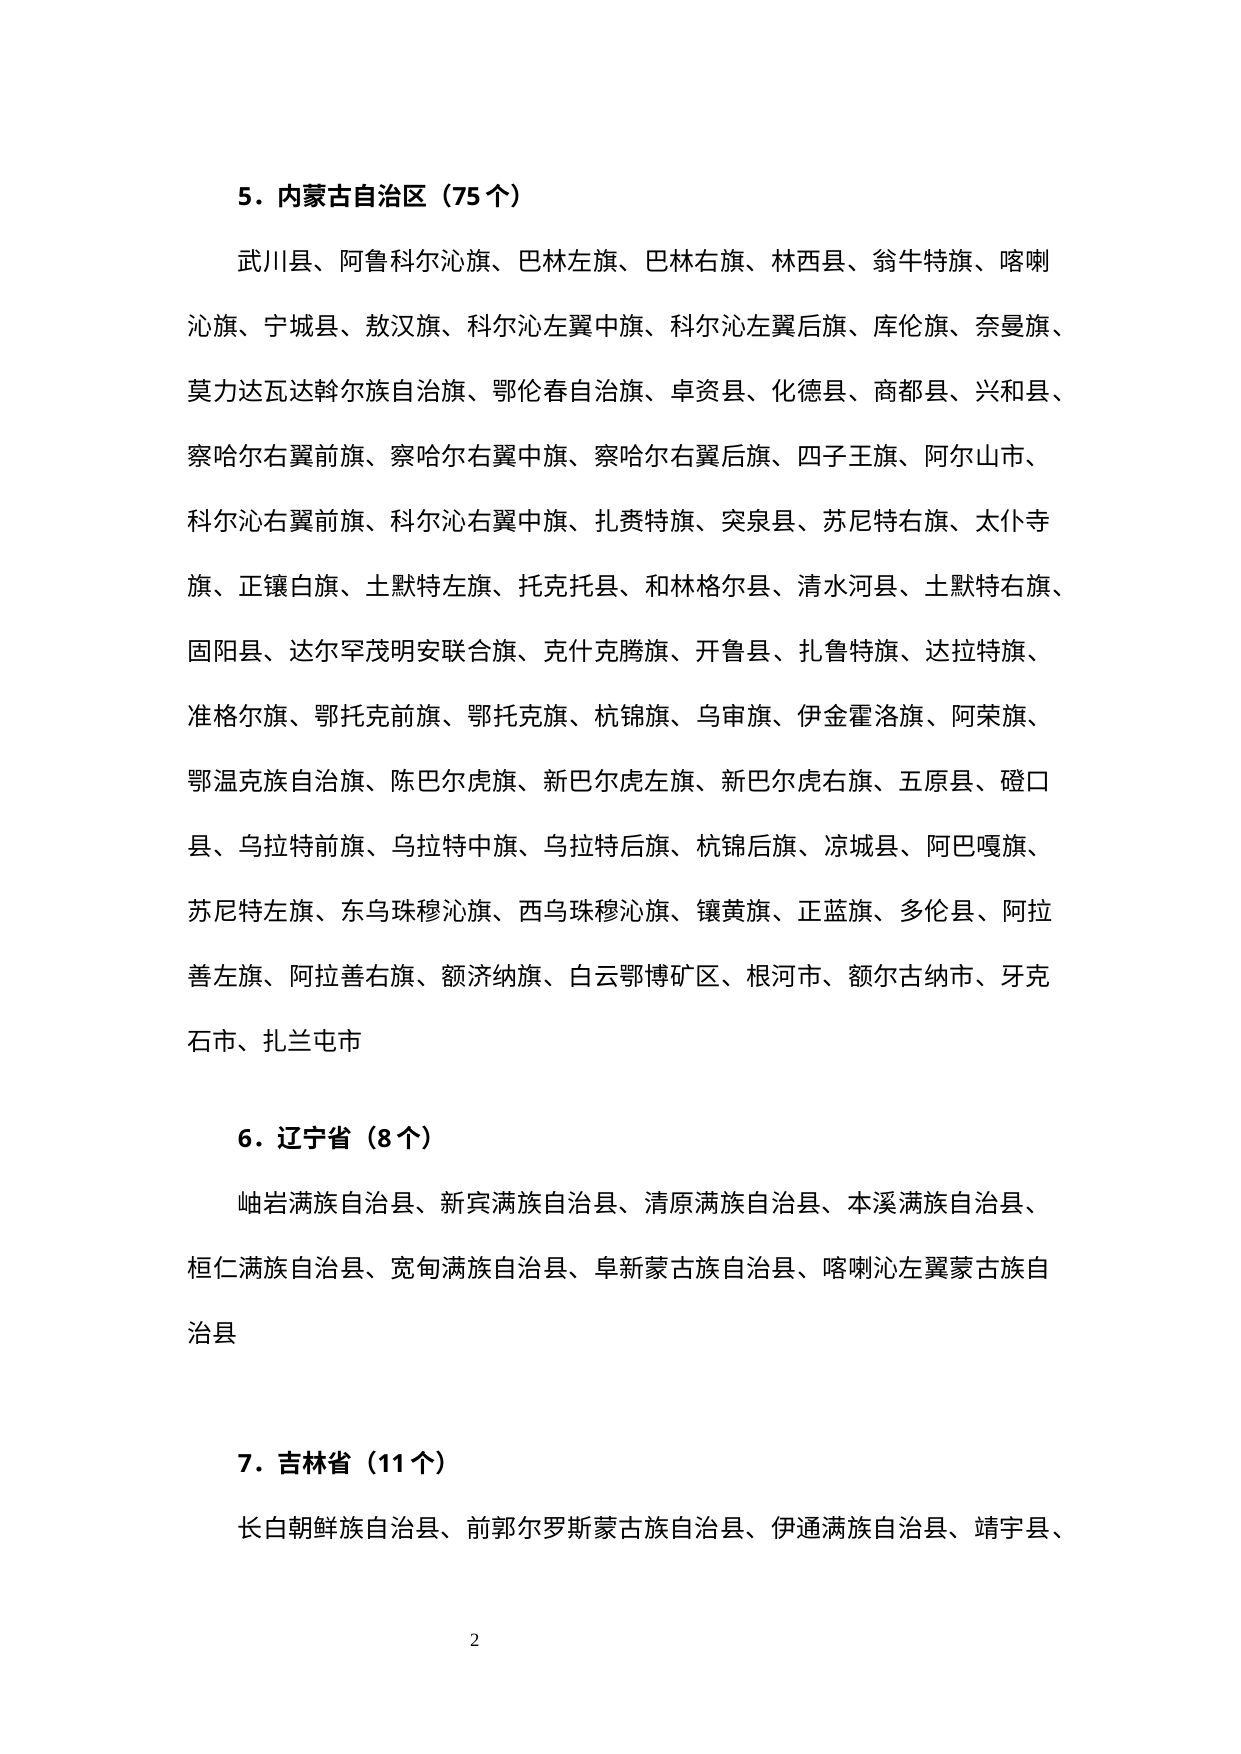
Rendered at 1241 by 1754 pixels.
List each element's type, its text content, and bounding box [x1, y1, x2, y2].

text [187, 1494, 1053, 1559]
text 5．内蒙古自治区（75个） [187, 162, 1053, 227]
text 7．吉林省（11个） [187, 1429, 1053, 1494]
text 武川县、阿鲁科尔沁旗、巴林左旗、巴林右旗、林西县、翁牛特旗、喀喇沁旗、宁城县、敖汉旗、科尔沁左翼中旗、科尔沁左翼后旗、库伦旗、奈曼旗、莫力达瓦达斡尔族自治旗、鄂伦春自治旗、卓资县、化德县、商都县、兴和县、察哈尔右翼前旗、察哈尔右翼中旗、察哈尔右翼后旗、四子王旗、阿尔山市、科尔沁右翼前旗、科尔沁右翼中旗、扎赉特旗、突泉县、苏尼特右旗、太仆寺旗、正镶白旗、土默特左旗、托克托县、和林格尔县、清水河县、土默特右旗、固阳县、达尔罕茂明安联合旗、克什克腾旗、开鲁县、扎鲁特旗、达拉特旗、准格尔旗、鄂托克前旗、鄂托克旗、杭锦旗、乌审旗、伊金霍洛旗、阿荣旗、鄂温克族自治旗、陈巴尔虎旗、新巴尔虎左旗、新巴尔虎右旗、五原县、磴口县、乌拉特前旗、乌拉特中旗、乌拉特后旗、杭锦后旗、凉城县、阿巴嘎旗、苏尼特左旗、东乌珠穆沁旗、西乌珠穆沁旗、镶黄旗、正蓝旗、多伦县、阿拉善左旗、阿拉善右旗、额济纳旗、白云鄂博矿区、根河市、额尔古纳市、牙克石市、扎兰屯市 [187, 227, 1053, 1072]
text 6．辽宁省（8个） [187, 1104, 1053, 1169]
text 岫岩满族自治县、新宾满族自治县、清原满族自治县、本溪满族自治县、桓仁满族自治县、宽甸满族自治县、阜新蒙古族自治县、喀喇沁左翼蒙古族自治县 [187, 1169, 1053, 1364]
